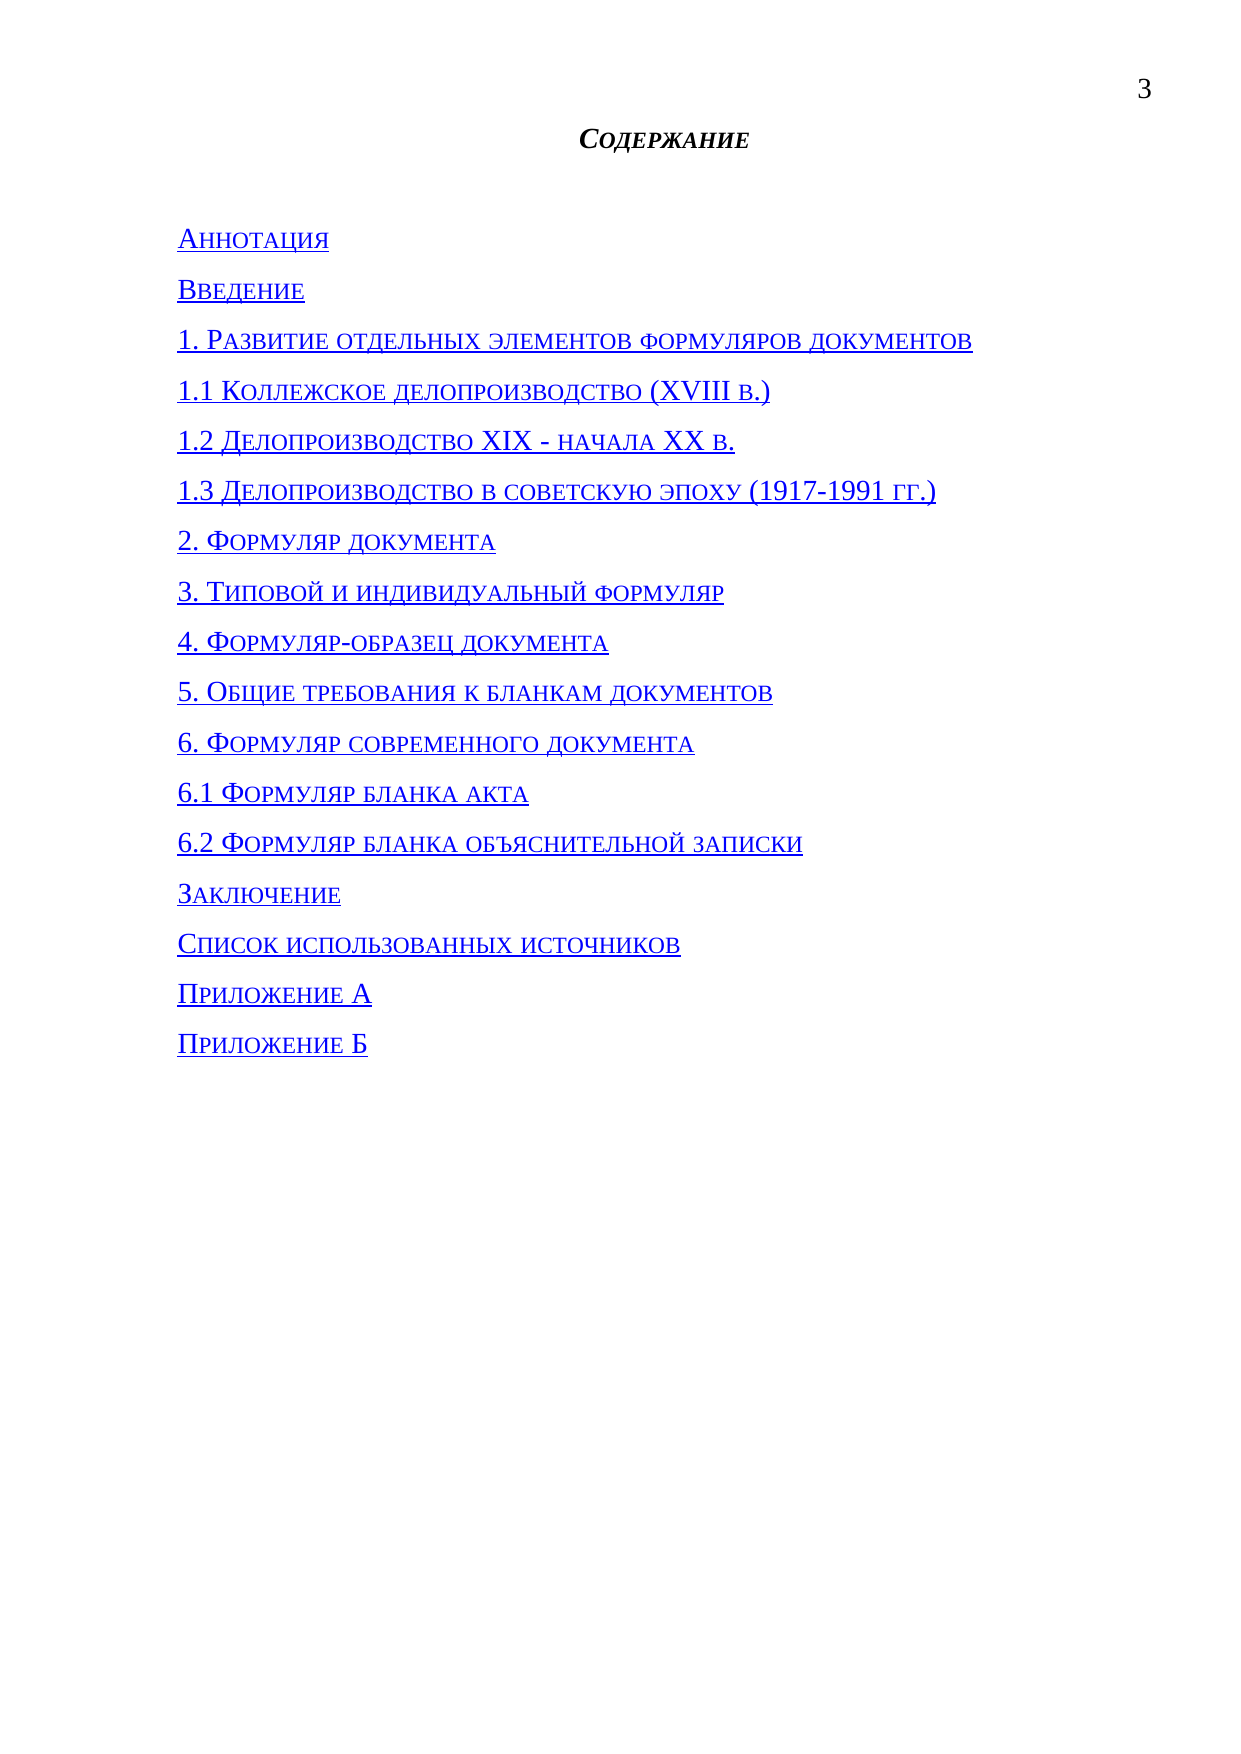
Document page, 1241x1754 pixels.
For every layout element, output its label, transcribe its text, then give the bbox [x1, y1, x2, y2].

text Аннотация [177, 222, 1152, 255]
text 6.2 Формуляр бланка объяснительной записки [177, 825, 1152, 859]
text 1. Развитие отдельных элементов формуляров документов [177, 322, 1152, 356]
text 6. Формуляр современного документа [177, 725, 1152, 758]
text 4. Формуляр-образец документа [177, 624, 1152, 658]
text 6.1 Формуляр бланка акта [177, 775, 1152, 809]
text 5. Общие требования к бланкам документов [177, 674, 1152, 708]
text 1.3 Делопроизводство в советскую эпоху (1917-1991 гг.) [177, 473, 1152, 507]
text Приложение Б [177, 1027, 1152, 1060]
text Содержание [177, 121, 1152, 154]
text 1.1 Коллежское делопроизводство (XVIII в.) [177, 373, 1152, 406]
text 2. Формуляр документа [177, 523, 1152, 557]
text Приложение А [177, 976, 1152, 1010]
text Введение [177, 272, 1152, 306]
text 1.2 Делопроизводство XIX - начала XX в. [177, 423, 1152, 456]
text 3. Типовой и индивидуальный формуляр [177, 574, 1152, 607]
text Список использованных источников [177, 926, 1152, 959]
text Заключение [177, 876, 1152, 909]
